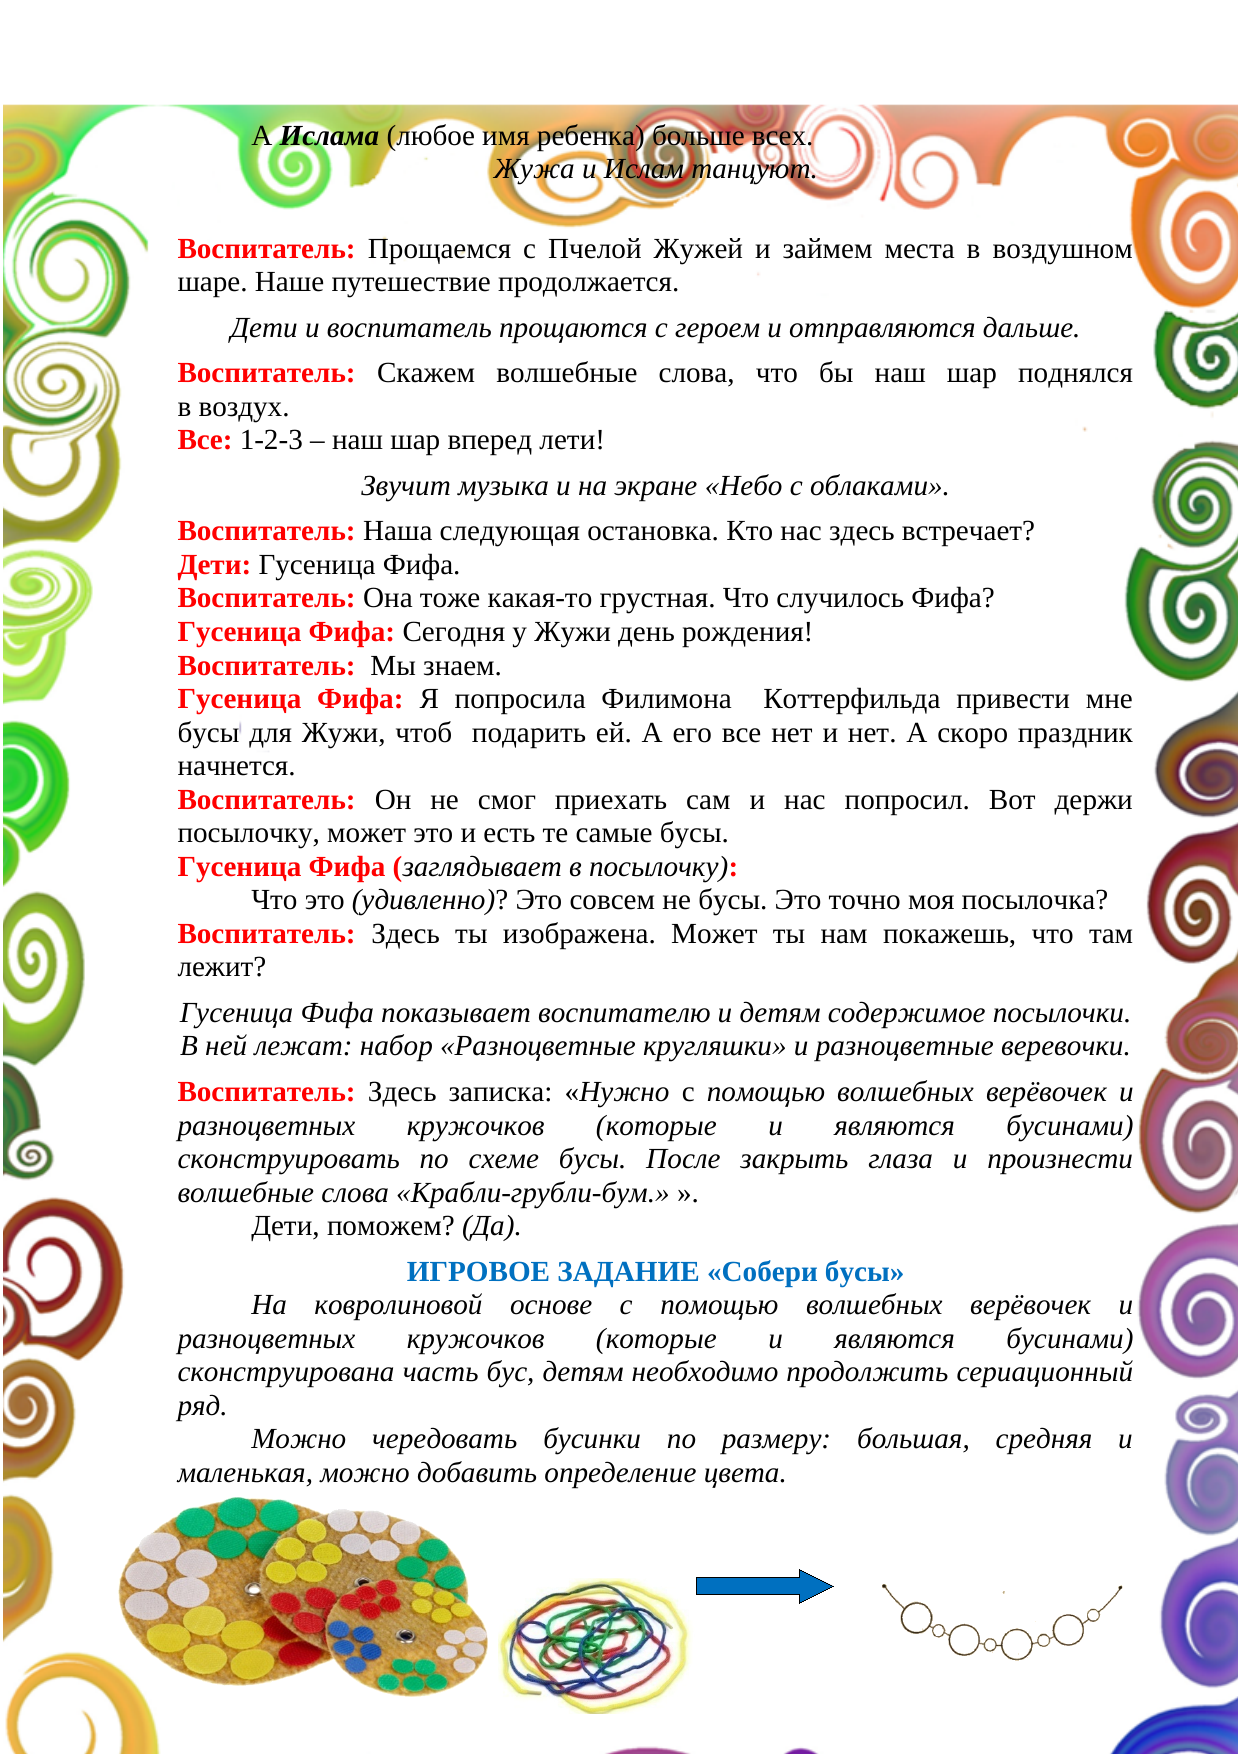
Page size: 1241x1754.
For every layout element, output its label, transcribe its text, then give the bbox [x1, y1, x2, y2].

text Дети и воспитатель прощаются с героем и отправляются дальше. [177, 310, 1134, 343]
text В ней лежат: набор «Разноцветные кругляшки» и разноцветные веревочки. [177, 1028, 1134, 1062]
text Дети, поможем? (Да). [177, 1208, 1134, 1242]
text Звучит музыка и на экране «Небо с облаками». [177, 468, 1134, 501]
text Гусеница Фифа (заглядывает в посылочку): [177, 849, 1134, 882]
text Воспитатель: Она тоже какая-то грустная. Что случилось Фифа? [177, 581, 1134, 614]
text Жужа и Ислам танцуют. [177, 152, 1134, 185]
text Воспитатель: Он не смог приехать сам и нас попросил. Вот держи посылочку, может это и есть те самые бусы. [177, 782, 1134, 849]
text Можно чередовать бусинки по размеру: большая, средняя и маленькая, можно добавить определение цвета. [177, 1421, 1134, 1488]
text Воспитатель: Скажем волшебные слова, что бы наш шар поднялся в воздух. [177, 355, 1134, 422]
text Воспитатель: Здесь ты изображена. Может ты нам покажешь, что там лежит? [177, 916, 1134, 983]
picture [3, 103, 1238, 1754]
text На ковролиновой основе с помощью волшебных верёвочек и разноцветных кружочков (которые и являются бусинами) сконструирована часть бус, детям необходимо продолжить сериационный ряд. [177, 1287, 1134, 1421]
text Воспитатель: Здесь записка: «Нужно с помощью волшебных верёвочек и разноцветных кружочков (которые и являются бусинами) сконструировать по схеме бусы. После закрыть глаза и произнести волшебные слова «Крабли-грубли-бум.» ». [177, 1074, 1134, 1208]
text Воспитатель: Прощаемся с Пчелой Жужей и займем места в воздушном шаре. Наше путешествие продолжается. [177, 231, 1134, 298]
text ИГРОВОЕ ЗАДАНИЕ «Собери бусы» [177, 1254, 1134, 1287]
text А Ислама (любое имя ребенка) больше всех. [177, 118, 1134, 152]
text Гусеница Фифа показывает воспитателю и детям содержимое посылочки. [177, 995, 1134, 1028]
text Все: 1-2-3 – наш шар вперед лети! [177, 422, 1134, 456]
text Гусеница Фифа: Я попросила Филимона Коттерфильда привести мне бусы для Жужи, чтоб подарить ей. А его все нет и нет. А скоро праздник начнется. [177, 681, 1134, 782]
text Гусеница Фифа: Сегодня у Жужи день рождения! [177, 614, 1134, 648]
text Воспитатель: Мы знаем. [177, 648, 1134, 681]
text Что это (удивленно)? Это совсем не бусы. Это точно моя посылочка? [177, 882, 1134, 916]
text Воспитатель: Наша следующая остановка. Кто нас здесь встречает? [177, 513, 1134, 547]
text Дети: Гусеница Фифа. [177, 547, 1134, 581]
